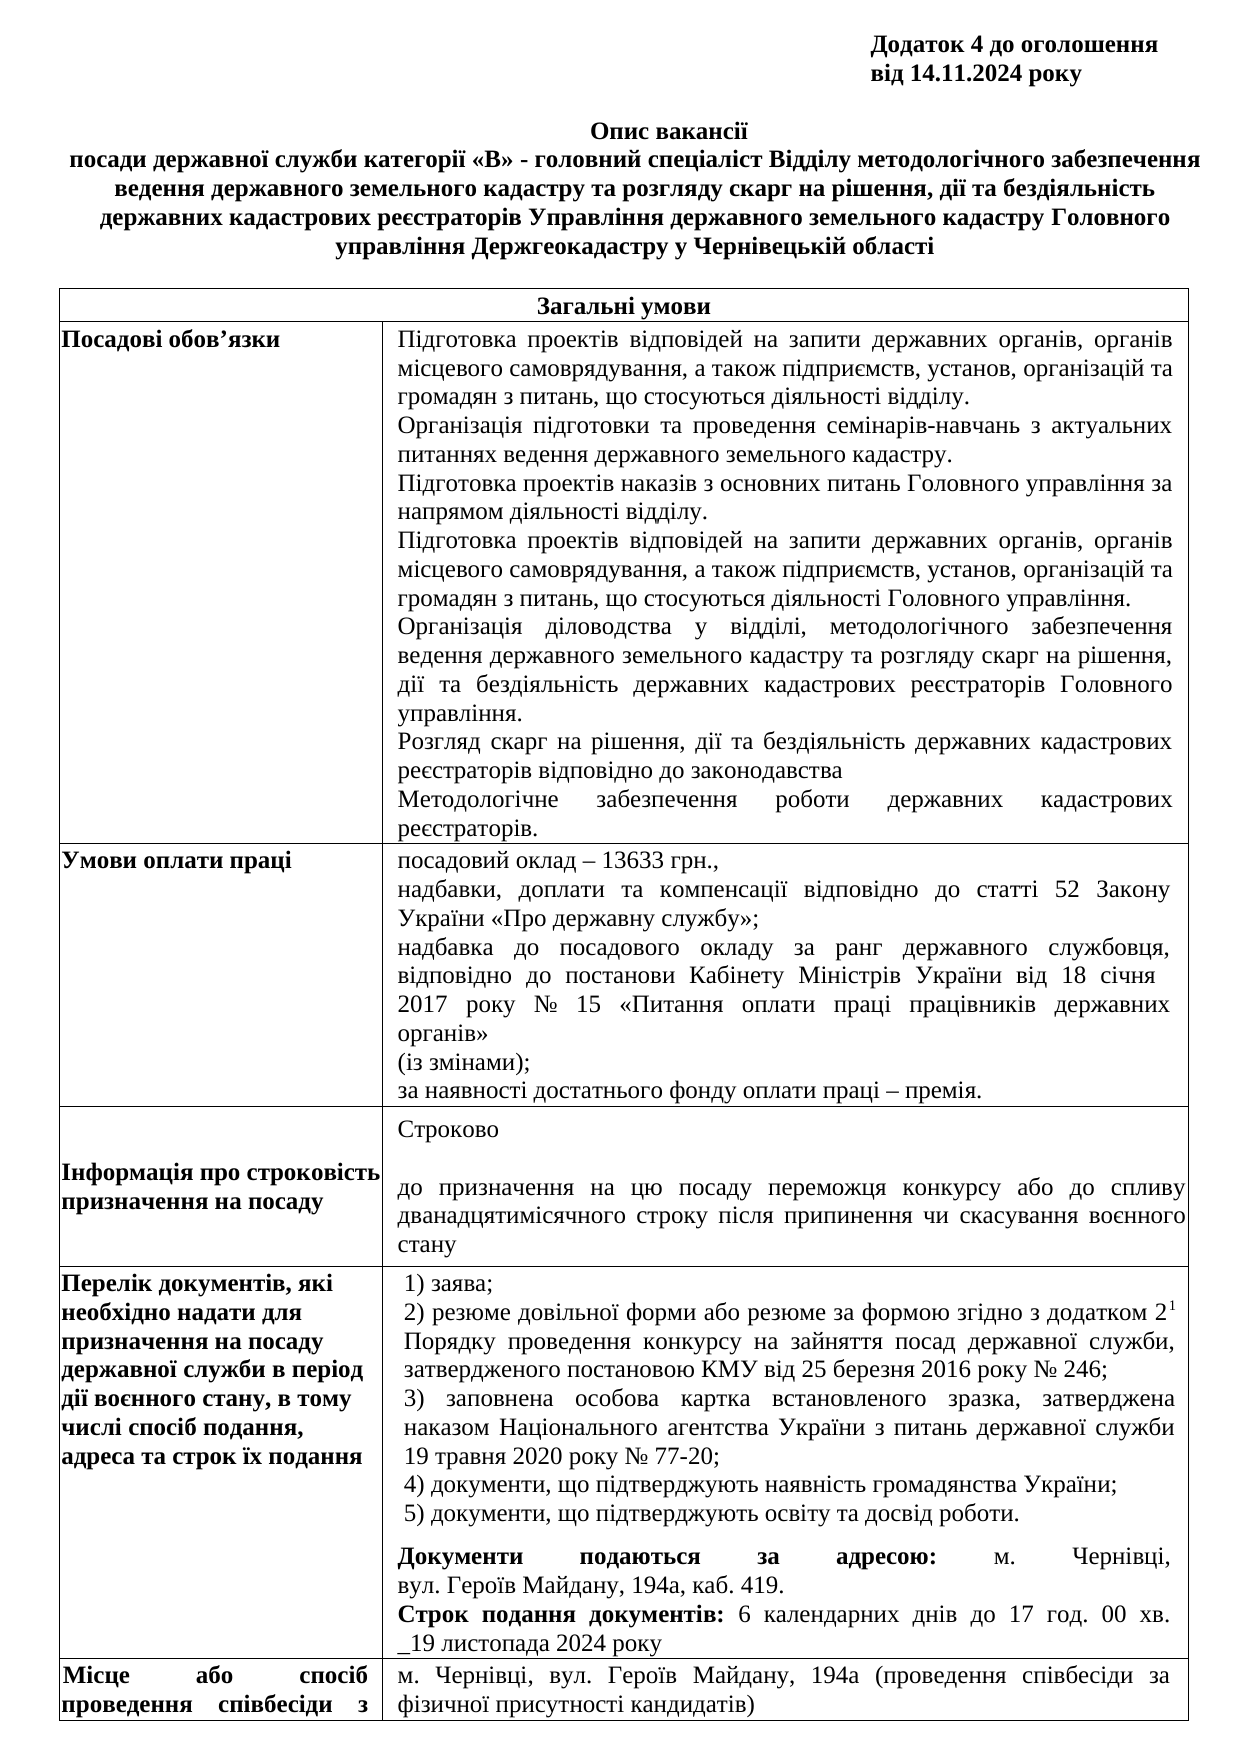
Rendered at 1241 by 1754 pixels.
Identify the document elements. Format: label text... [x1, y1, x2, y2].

text Додаток 4 до оголошення [59, 29, 1211, 58]
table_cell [383, 1659, 1188, 1720]
table_header Загальні умови [60, 289, 1188, 321]
table_cell посадовий оклад – 13633 грн., надбавки, доплати та компенсації відповідно до статті 52 Закону України «Про державну службу»; надбавка до посадового окладу за ранг державного службовця, відповідно до постанови Кабінету Міністрів України від 18 січня 2017 року № 15 «Питання оплати праці працівників державних органів» (із змінами); за наявності достатнього фонду оплати праці – премія. [383, 844, 1188, 1106]
table_cell Підготовка проектів відповідей на запити державних органів, органів місцевого самоврядування, а також підприємств, установ, організацій та громадян з питань, що стосуються діяльності відділу. Організація підготовки та проведення семінарів-навчань з актуальних питаннях ведення державного земельного кадастру. Підготовка проектів наказів з основних питань Головного управління за напрямом діяльності відділу. Підготовка проектів відповідей на запити державних органів, органів місцевого самоврядування, а також підприємств, установ, організацій та громадян з питань, що стосуються діяльності Головного управління. Організація діловодства у відділі, методологічного забезпечення ведення державного земельного кадастру та розгляду скарг на рішення, дії та бездіяльність державних кадастрових реєстраторів Головного управління. Розгляд скарг на рішення, дії та бездіяльність державних кадастрових реєстраторів відповідно до законодавства Методологічне забезпечення роботи державних кадастрових реєстраторів. [383, 322, 1188, 843]
table_cell Перелік документів, які необхідно надати для призначення на посаду державної служби в період дії воєнного стану, в тому числі спосіб подання, адреса та строк їх подання [60, 1267, 382, 1658]
table_cell Інформація про строковість призначення на посаду [60, 1107, 382, 1266]
table_cell Строково до призначення на цю посаду переможця конкурсу або до спливу дванадцятимісячного строку після припинення чи скасування воєнного стану [383, 1107, 1188, 1266]
table_cell Посадові обов’язки [60, 322, 382, 843]
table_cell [60, 1659, 382, 1720]
table_cell Умови оплати праці [60, 844, 382, 1106]
table_cell 1) заява; 2) резюме довільної форми або резюме за формою згідно з додатком 21 Порядку проведення конкурсу на зайняття посад державної служби, затвердженого постановою КМУ від 25 березня 2016 року № 246; 3) заповнена особова картка встановленого зразка, затверджена наказом Національного агентства України з питань державної служби 19 травня 2020 року № 77-20; 4) документи, що підтверджують наявність громадянства України; 5) документи, що підтверджують освіту та досвід роботи. Документи подаються за адресою: м. Чернівці, вул. Героїв Майдану, 194а, каб. 419. Строк подання документів: 6 календарних днів до 17 год. 00 хв. _19 листопада 2024 року [383, 1267, 1188, 1658]
text від 14.11.2024 року [59, 58, 1211, 87]
text Опис вакансії посади державної служби категорії «В» - головний спеціаліст Відділу методологічного забезпечення ведення державного земельного кадастру та розгляду скарг на рішення, дії та бездіяльність державних кадастрових реєстраторів Управління державного земельного кадастру Головного управління Держгеокадастру у Чернівецькій області [59, 116, 1211, 259]
